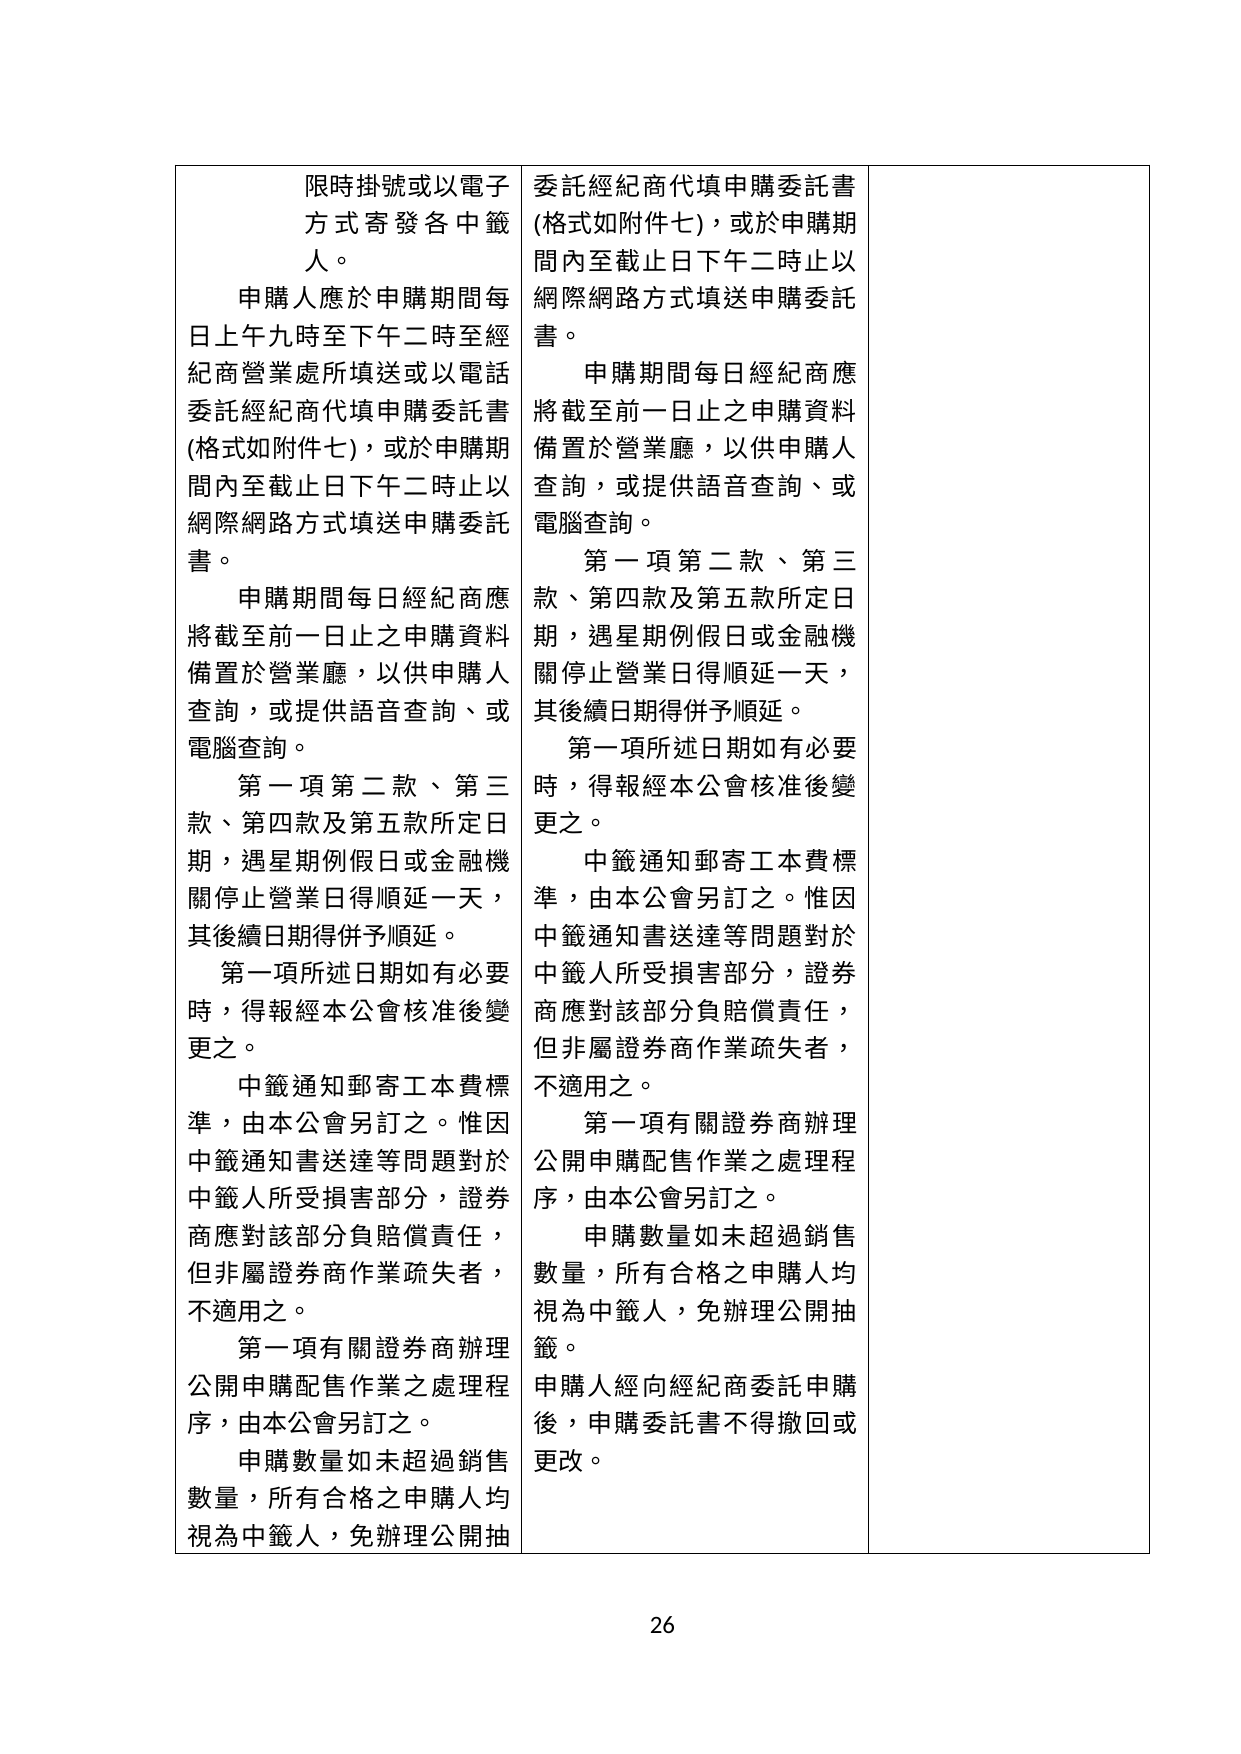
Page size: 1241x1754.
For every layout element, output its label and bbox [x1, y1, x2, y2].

table_cell [869, 166, 1149, 1553]
table_cell [522, 166, 868, 1553]
table_cell [176, 166, 521, 1553]
